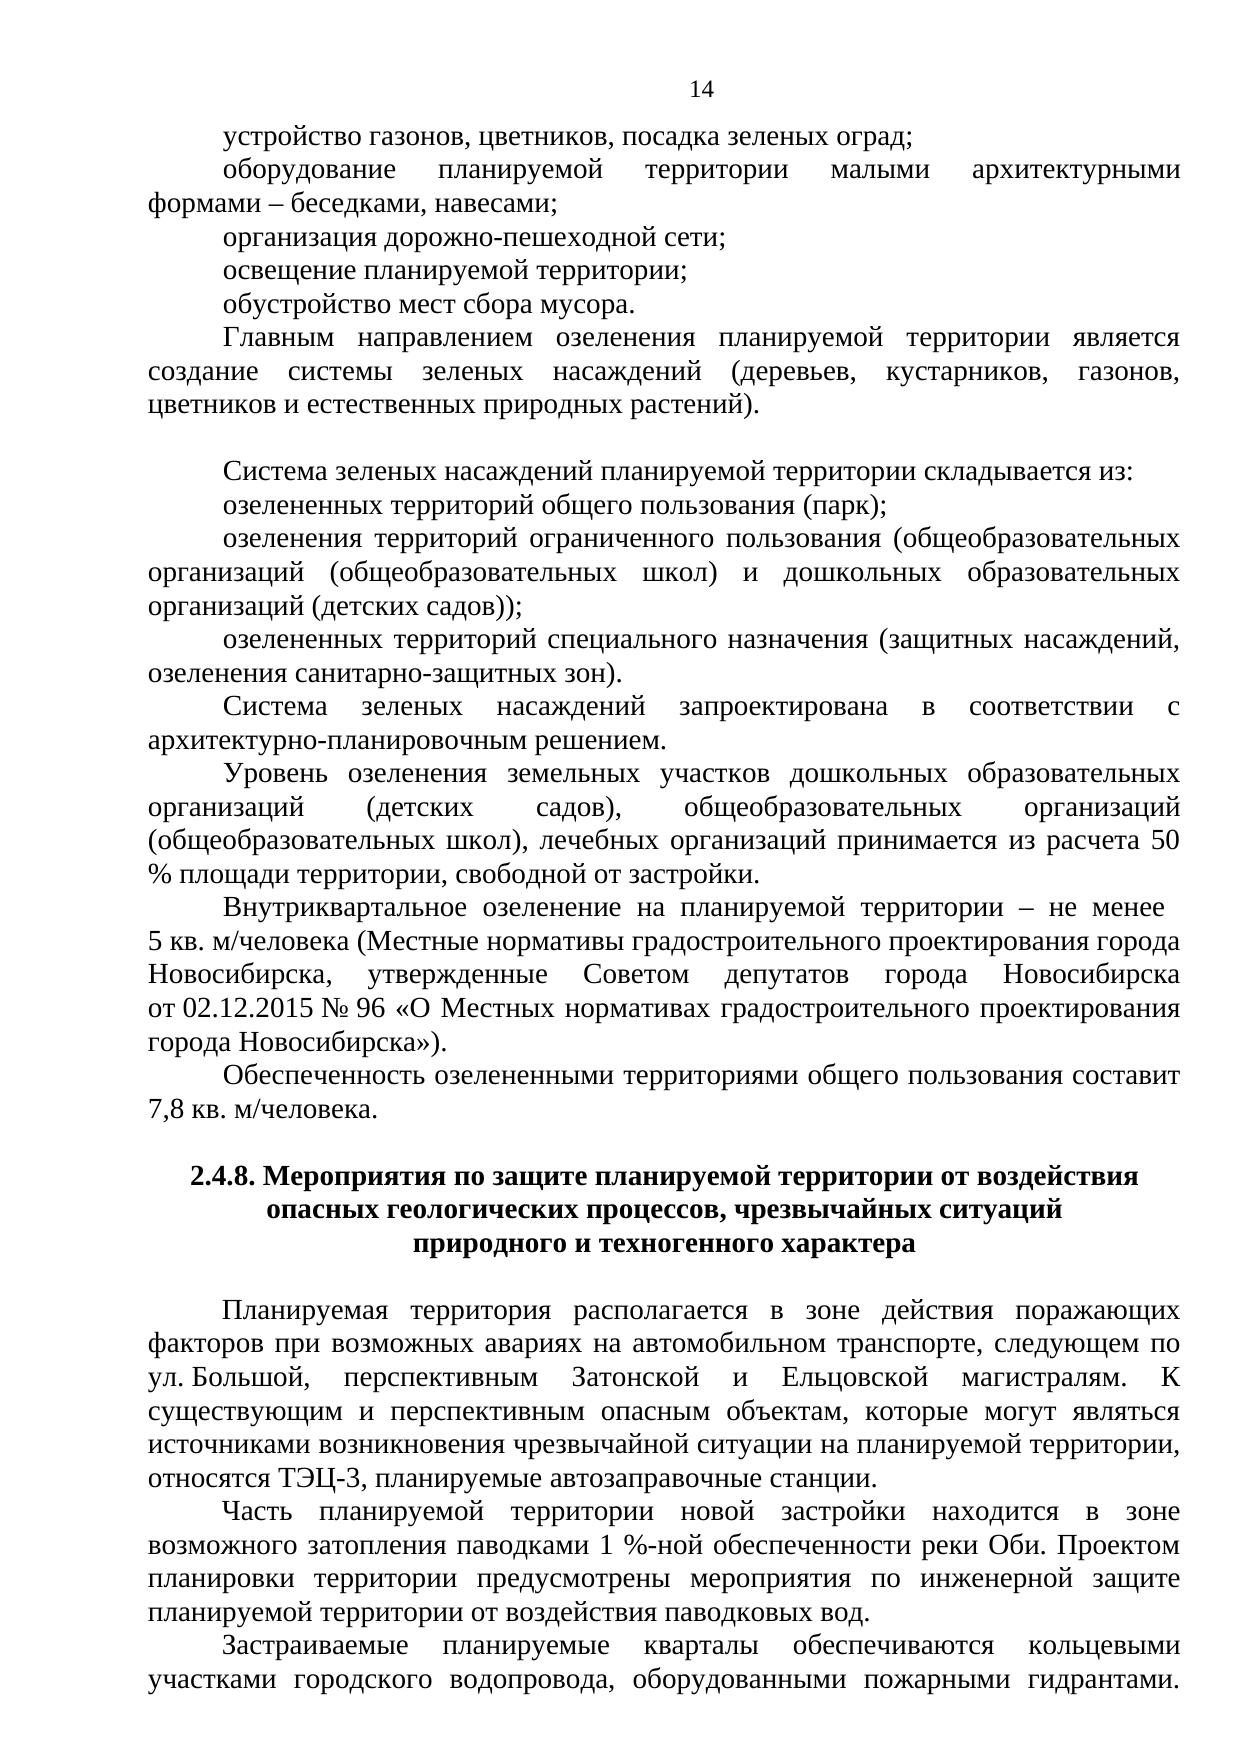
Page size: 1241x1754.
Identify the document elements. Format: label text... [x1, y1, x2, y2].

text Главным направлением озеленения планируемой территории является создание системы зеленых насаждений (деревьев, кустарников, газонов, цветников и естественных природных растений). [148, 319, 1181, 420]
text освещение планируемой территории; [148, 252, 1181, 286]
text устройство газонов, цветников, посадка зеленых оград; [148, 118, 1181, 152]
subtitle 2.4.8. Мероприятия по защите планируемой территории от воздействия [148, 1158, 1181, 1191]
subtitle опасных геологических процессов, чрезвычайных ситуаций [148, 1191, 1181, 1225]
text организация дорожно-пешеходной сети; [148, 219, 1181, 252]
text Внутриквартальное озеленение на планируемой территории – не менее 5 кв. м/человека (Местные нормативы градостроительного проектирования города Новосибирска, утвержденные Советом депутатов города Новосибирска от 02.12.2015 № 96 «О Местных нормативах градостроительного проектирования города Новосибирска»). [148, 889, 1181, 1057]
text озелененных территорий специального назначения (защитных насаждений, озеленения санитарно-защитных зон). [148, 621, 1181, 688]
text Часть планируемой территории новой застройки находится в зоне возможного затопления паводками 1 %-ной обеспеченности реки Оби. Проектом планировки территории предусмотрены мероприятия по инженерной защите планируемой территории от воздействия паводковых вод. [148, 1493, 1181, 1627]
text Система зеленых насаждений запроектирована в соответствии с архитектурно-планировочным решением. [148, 688, 1181, 755]
text оборудование планируемой территории малыми архитектурными формами – беседками, навесами; [148, 152, 1181, 219]
text озеленения территорий ограниченного пользования (общеобразовательных организаций (общеобразовательных школ) и дошкольных образовательных организаций (детских садов)); [148, 521, 1181, 621]
text Обеспеченность озелененными территориями общего пользования составит 7,8 кв. м/человека. [148, 1057, 1181, 1124]
subtitle природного и техногенного характера [148, 1225, 1181, 1258]
text Система зеленых насаждений планируемой территории складывается из: [148, 453, 1181, 487]
text озелененных территорий общего пользования (парк); [148, 487, 1181, 521]
text Уровень озеленения земельных участков дошкольных образовательных организаций (детских садов), общеобразовательных организаций (общеобразовательных школ), лечебных организаций принимается из расчета 50 % площади территории, свободной от застройки. [148, 755, 1181, 889]
text обустройство мест сбора мусора. [148, 286, 1181, 319]
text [148, 1627, 1181, 1694]
text Планируемая территория располагается в зоне действия поражающих факторов при возможных авариях на автомобильном транспорте, следующем по ул. Большой, перспективным Затонской и Ельцовской магистралям. К существующим и перспективным опасным объектам, которые могут являться источниками возникновения чрезвычайной ситуации на планируемой территории, относятся ТЭЦ-3, планируемые автозаправочные станции. [148, 1292, 1181, 1493]
